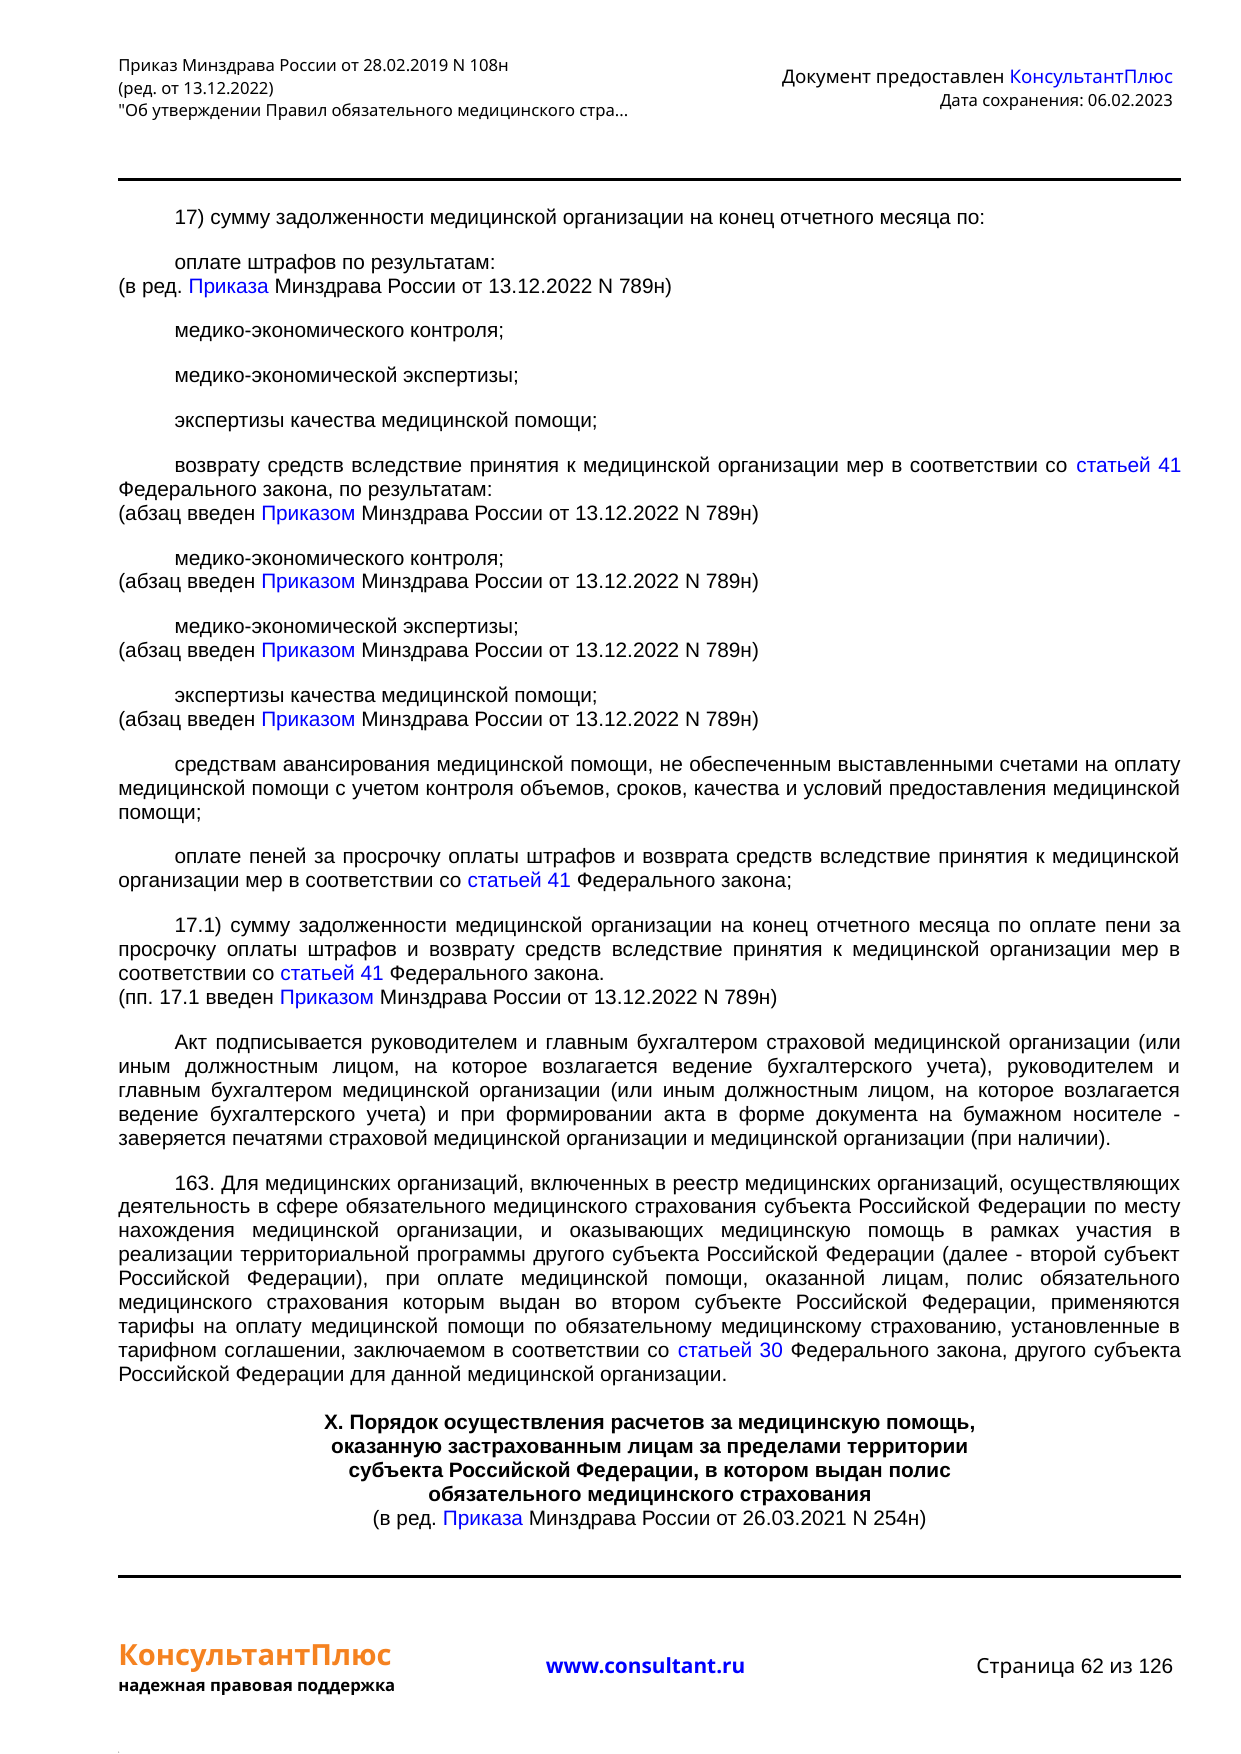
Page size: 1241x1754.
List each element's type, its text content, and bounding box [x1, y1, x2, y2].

text 163. Для медицинских организаций, включенных в реестр медицинских организаций, осуществляющих деятельность в сфере обязательного медицинского страхования субъекта Российской Федерации по месту нахождения медицинской организации, и оказывающих медицинскую помощь в рамках участия в реализации территориальной программы другого субъекта Российской Федерации (далее - второй субъект Российской Федерации), при оплате медицинской помощи, оказанной лицам, полис обязательного медицинского страхования которым выдан во втором субъекте Российской Федерации, применяются тарифы на оплату медицинской помощи по обязательному медицинскому страхованию, установленные в тарифном соглашении, заключаемом в соответствии со статьей 30 Федерального закона, другого субъекта Российской Федерации для данной медицинской организации. [118, 1170, 1181, 1386]
title оказанную застрахованным лицам за пределами территории [118, 1434, 1181, 1458]
text 17.1) сумму задолженности медицинской организации на конец отчетного месяца по оплате пени за просрочку оплаты штрафов и возврату средств вследствие принятия к медицинской организации мер в соответствии со статьей 41 Федерального закона. [118, 913, 1181, 985]
text (абзац введен Приказом Минздрава России от 13.12.2022 N 789н) [118, 707, 1181, 731]
text медико-экономического контроля; [118, 318, 1181, 342]
text (абзац введен Приказом Минздрава России от 13.12.2022 N 789н) [118, 569, 1181, 593]
title субъекта Российской Федерации, в котором выдан полис [118, 1458, 1181, 1482]
text (абзац введен Приказом Минздрава России от 13.12.2022 N 789н) [118, 638, 1181, 662]
text экспертизы качества медицинской помощи; [118, 683, 1181, 707]
text 17) сумму задолженности медицинской организации на конец отчетного месяца по: [118, 205, 1181, 229]
text медико-экономической экспертизы; [118, 363, 1181, 387]
text Акт подписывается руководителем и главным бухгалтером страховой медицинской организации (или иным должностным лицом, на которое возлагается ведение бухгалтерского учета), руководителем и главным бухгалтером медицинской организации (или иным должностным лицом, на которое возлагается ведение бухгалтерского учета) и при формировании акта в форме документа на бумажном носителе - заверяется печатями страховой медицинской организации и медицинской организации (при наличии). [118, 1030, 1181, 1149]
text медико-экономического контроля; [118, 545, 1181, 569]
text экспертизы качества медицинской помощи; [118, 408, 1181, 432]
text возврату средств вследствие принятия к медицинской организации мер в соответствии со статьей 41 Федерального закона, по результатам: [118, 453, 1181, 501]
text оплате штрафов по результатам: [118, 249, 1181, 273]
title обязательного медицинского страхования [118, 1482, 1181, 1506]
text оплате пеней за просрочку оплаты штрафов и возврата средств вследствие принятия к медицинской организации мер в соответствии со статьей 41 Федерального закона; [118, 844, 1181, 892]
text (в ред. Приказа Минздрава России от 26.03.2021 N 254н) [118, 1506, 1181, 1530]
text (в ред. Приказа Минздрава России от 13.12.2022 N 789н) [118, 273, 1181, 297]
text медико-экономической экспертизы; [118, 614, 1181, 638]
title X. Порядок осуществления расчетов за медицинскую помощь, [118, 1410, 1181, 1434]
text (абзац введен Приказом Минздрава России от 13.12.2022 N 789н) [118, 501, 1181, 524]
text (пп. 17.1 введен Приказом Минздрава России от 13.12.2022 N 789н) [118, 985, 1181, 1009]
text средствам авансирования медицинской помощи, не обеспеченным выставленными счетами на оплату медицинской помощи с учетом контроля объемов, сроков, качества и условий предоставления медицинской помощи; [118, 752, 1181, 823]
